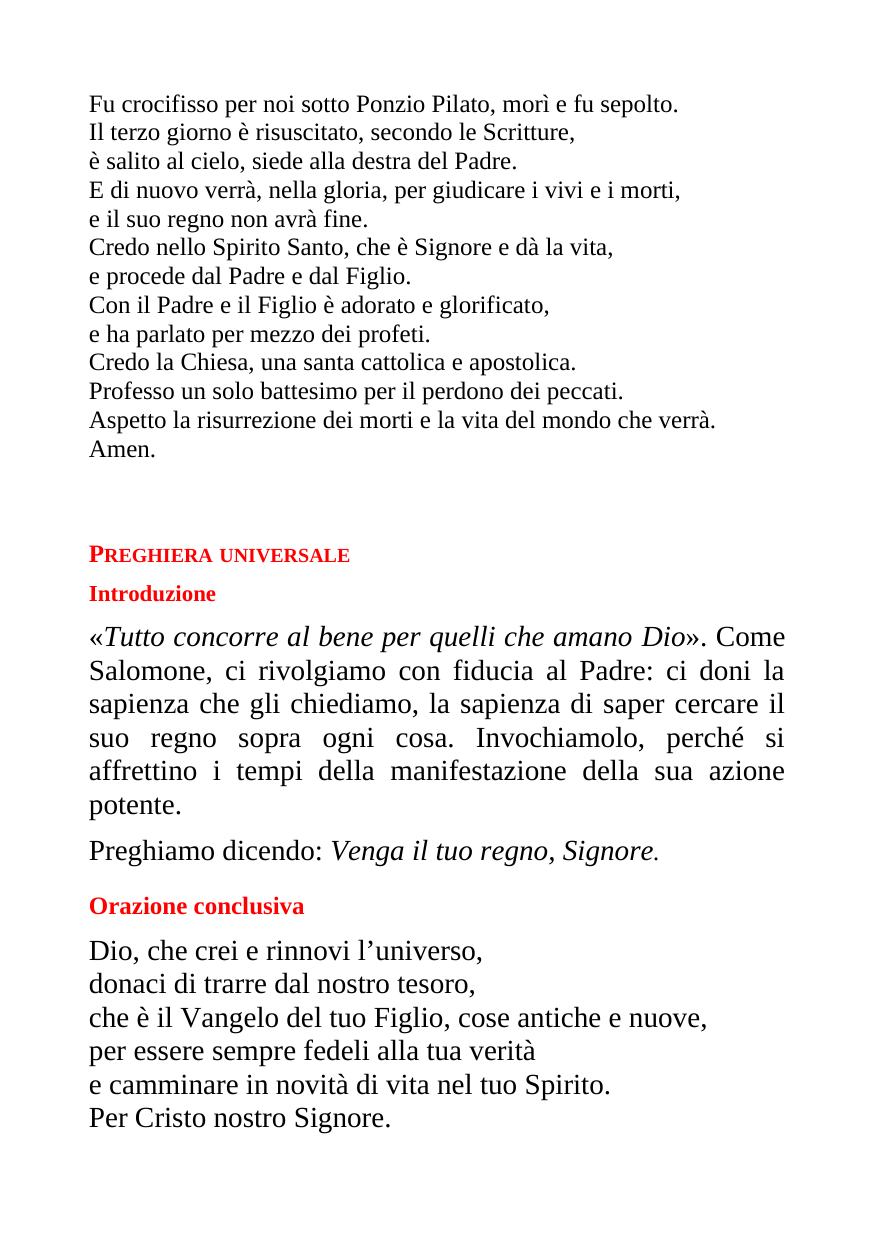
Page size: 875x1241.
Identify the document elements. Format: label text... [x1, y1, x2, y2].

text Credo la Chiesa, una santa cattolica e apostolica. [89, 347, 785, 376]
text e camminare in novità di vita nel tuo Spirito. [89, 1067, 785, 1100]
text e ha parlato per mezzo dei profeti. [89, 319, 785, 347]
text Amen. [89, 434, 785, 462]
text Professo un solo battesimo per il perdono dei peccati. [89, 376, 785, 405]
text e il suo regno non avrà fine. [89, 204, 785, 232]
text Orazione conclusiva [89, 891, 785, 920]
subtitle Preghiera universale [89, 539, 785, 568]
text è salito al cielo, siede alla destra del Padre. [89, 146, 785, 175]
text Fu crocifisso per noi sotto Ponzio Pilato, morì e fu sepolto. [89, 89, 785, 117]
text E di nuovo verrà, nella gloria, per giudicare i vivi e i morti, [89, 175, 785, 204]
text Il terzo giorno è risuscitato, secondo le Scritture, [89, 117, 785, 146]
text donaci di trarre dal nostro tesoro, [89, 966, 785, 1000]
text Per Cristo nostro Signore. [89, 1100, 785, 1134]
text Dio, che crei e rinnovi l’universo, [89, 933, 785, 966]
text «Tutto concorre al bene per quelli che amano Dio». Come Salomone, ci rivolgiamo con fiducia al Padre: ci doni la sapienza che gli chiediamo, la sapienza di saper cercare il suo regno sopra ogni cosa. Invochiamolo, perché si affrettino i tempi della manifestazione della sua azione potente. [89, 619, 785, 820]
text per essere sempre fedeli alla tua verità [89, 1033, 785, 1067]
text Aspetto la risurrezione dei morti e la vita del mondo che verrà. [89, 405, 785, 434]
text Introduzione [89, 580, 785, 607]
text e procede dal Padre e dal Figlio. [89, 261, 785, 290]
text che è il Vangelo del tuo Figlio, cose antiche e nuove, [89, 1000, 785, 1033]
text Preghiamo dicendo: Venga il tuo regno, Signore. [89, 833, 785, 866]
text Con il Padre e il Figlio è adorato e glorificato, [89, 290, 785, 319]
text Credo nello Spirito Santo, che è Signore e dà la vita, [89, 232, 785, 261]
